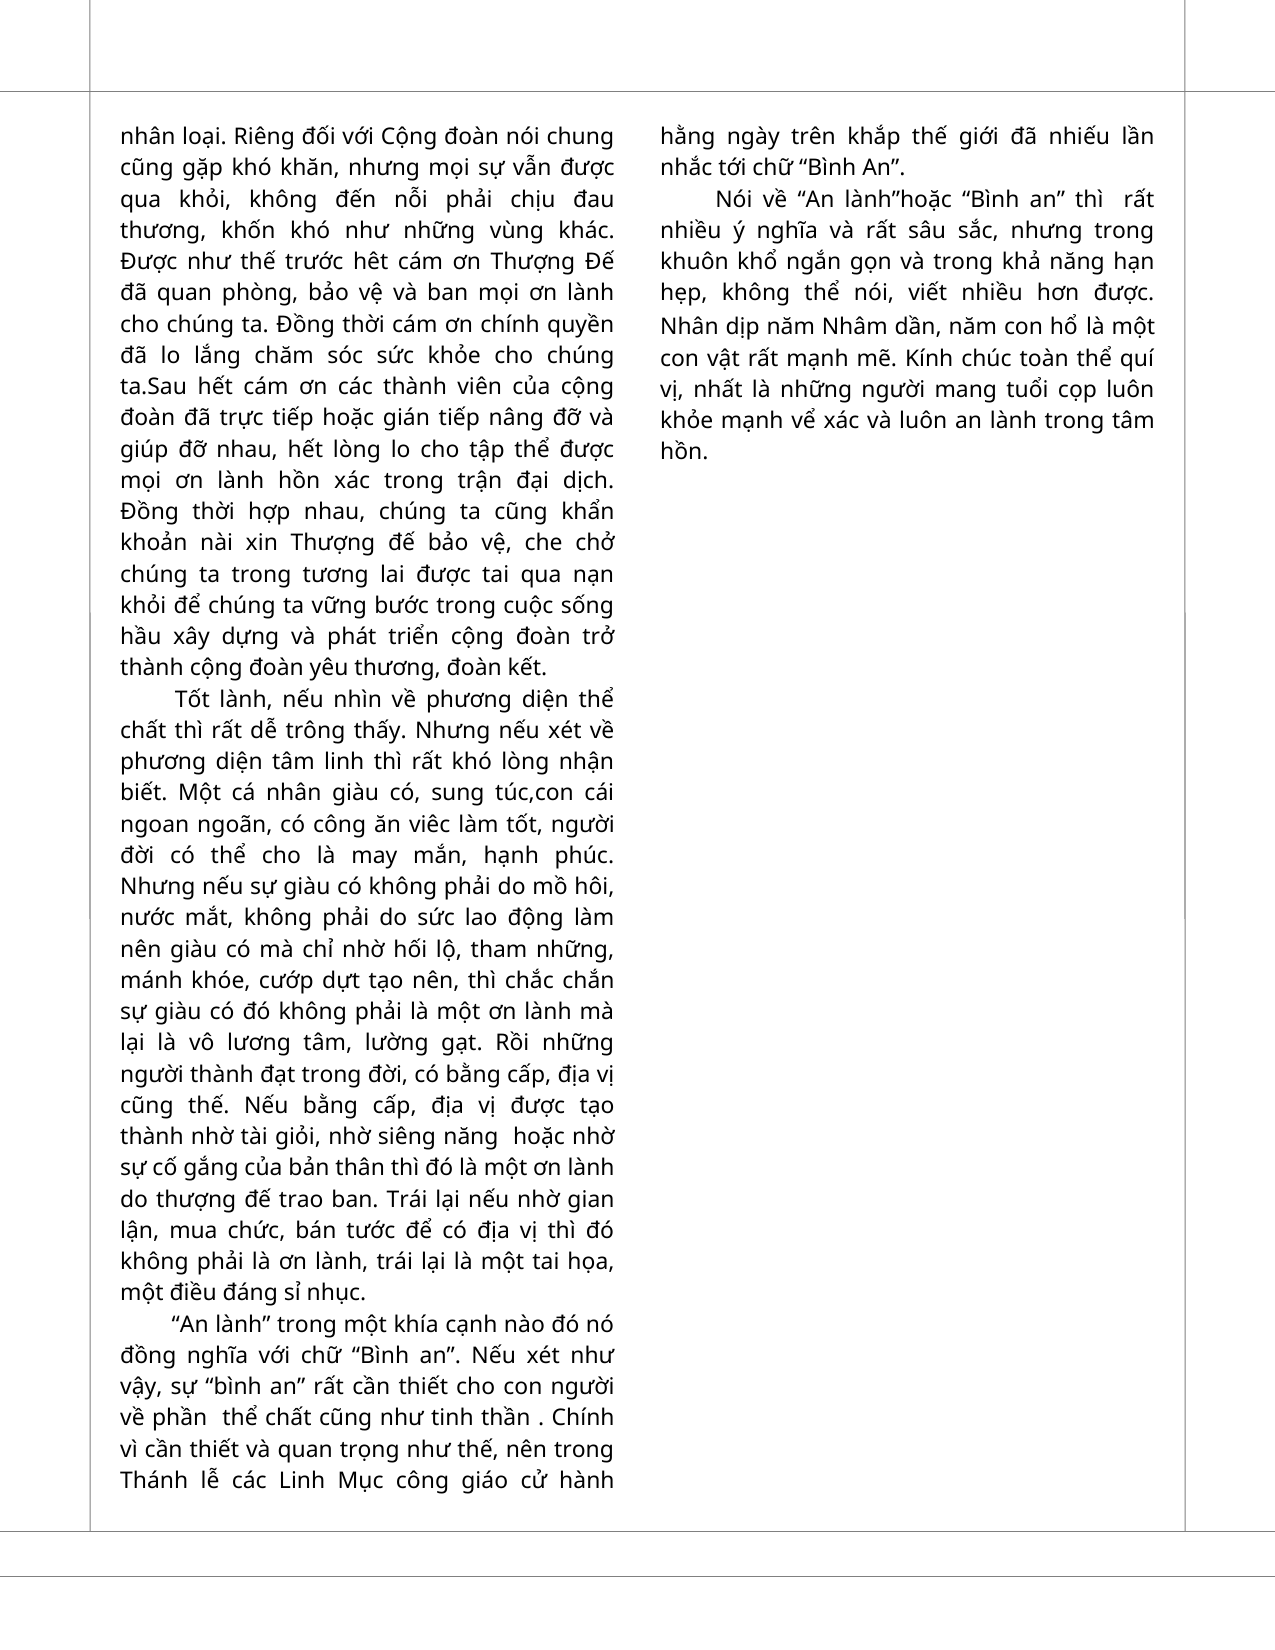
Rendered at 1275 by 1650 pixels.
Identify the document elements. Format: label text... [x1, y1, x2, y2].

text Tốt lành, nếu nhìn về phương diện thể chất thì rất dễ trông thấy. Nhưng nếu xét về phương diện tâm linh thì rất khó lòng nhận biết. Một cá nhân giàu có, sung túc,con cái ngoan ngoãn, có công ăn viêc làm tốt, người đời có thể cho là may mắn, hạnh phúc. Nhưng nếu sự giàu có không phải do mồ hôi, nước mắt, không phải do sức lao động làm nên giàu có mà chỉ nhờ hối lộ, tham những, mánh khóe, cướp dựt tạo nên, thì chắc chắn sự giàu có đó không phải là một ơn lành mà lại là vô lương tâm, lường gạt. Rồi những người thành đạt trong đời, có bằng cấp, địa vị cũng thế. Nếu bằng cấp, địa vị được tạo thành nhờ tài giỏi, nhờ siêng năng hoặc nhờ sự cố gắng của bản thân thì đó là một ơn lành do thượng đế trao ban. Trái lại nếu nhờ gian lận, mua chức, bán tước để có địa vị thì đó không phải là ơn lành, trái lại là một tai họa, một điều đáng sỉ nhục. [120, 682, 615, 1307]
text “An lành” trong một khía cạnh nào đó nó đồng nghĩa với chữ “Bình an”. Nếu xét như vậy, sự “bình an” rất cần thiết cho con người về phần thể chất cũng như tinh thần . Chính vì cần thiết và quan trọng như thế, nên trong Thánh lễ các Linh Mục công giáo cử hành hằng ngày trên khắp thế giới đã nhiếu lần nhắc tới chữ “Bình An”. [660, 120, 1155, 182]
text “An lành” trong một khía cạnh nào đó nó đồng nghĩa với chữ “Bình an”. Nếu xét như vậy, sự “bình an” rất cần thiết cho con người về phần thể chất cũng như tinh thần . Chính vì cần thiết và quan trọng như thế, nên trong Thánh lễ các Linh Mục công giáo cử hành hằng ngày trên khắp thế giới đã nhiếu lần nhắc tới chữ “Bình An”. [120, 1307, 615, 1495]
text Nói về “An lành”hoặc “Bình an” thì rất nhiều ý nghĩa và rất sâu sắc, nhưng trong khuôn khổ ngắn gọn và trong khả năng hạn hẹp, không thể nói, viết nhiều hơn được. Nhân dịp năm Nhâm dần, năm con hổ là một con vật rất mạnh mẽ. Kính chúc toàn thể quí vị, nhất là những người mang tuổi cọp luôn khỏe mạnh vể xác và luôn an lành trong tâm hồn. [660, 182, 1155, 467]
